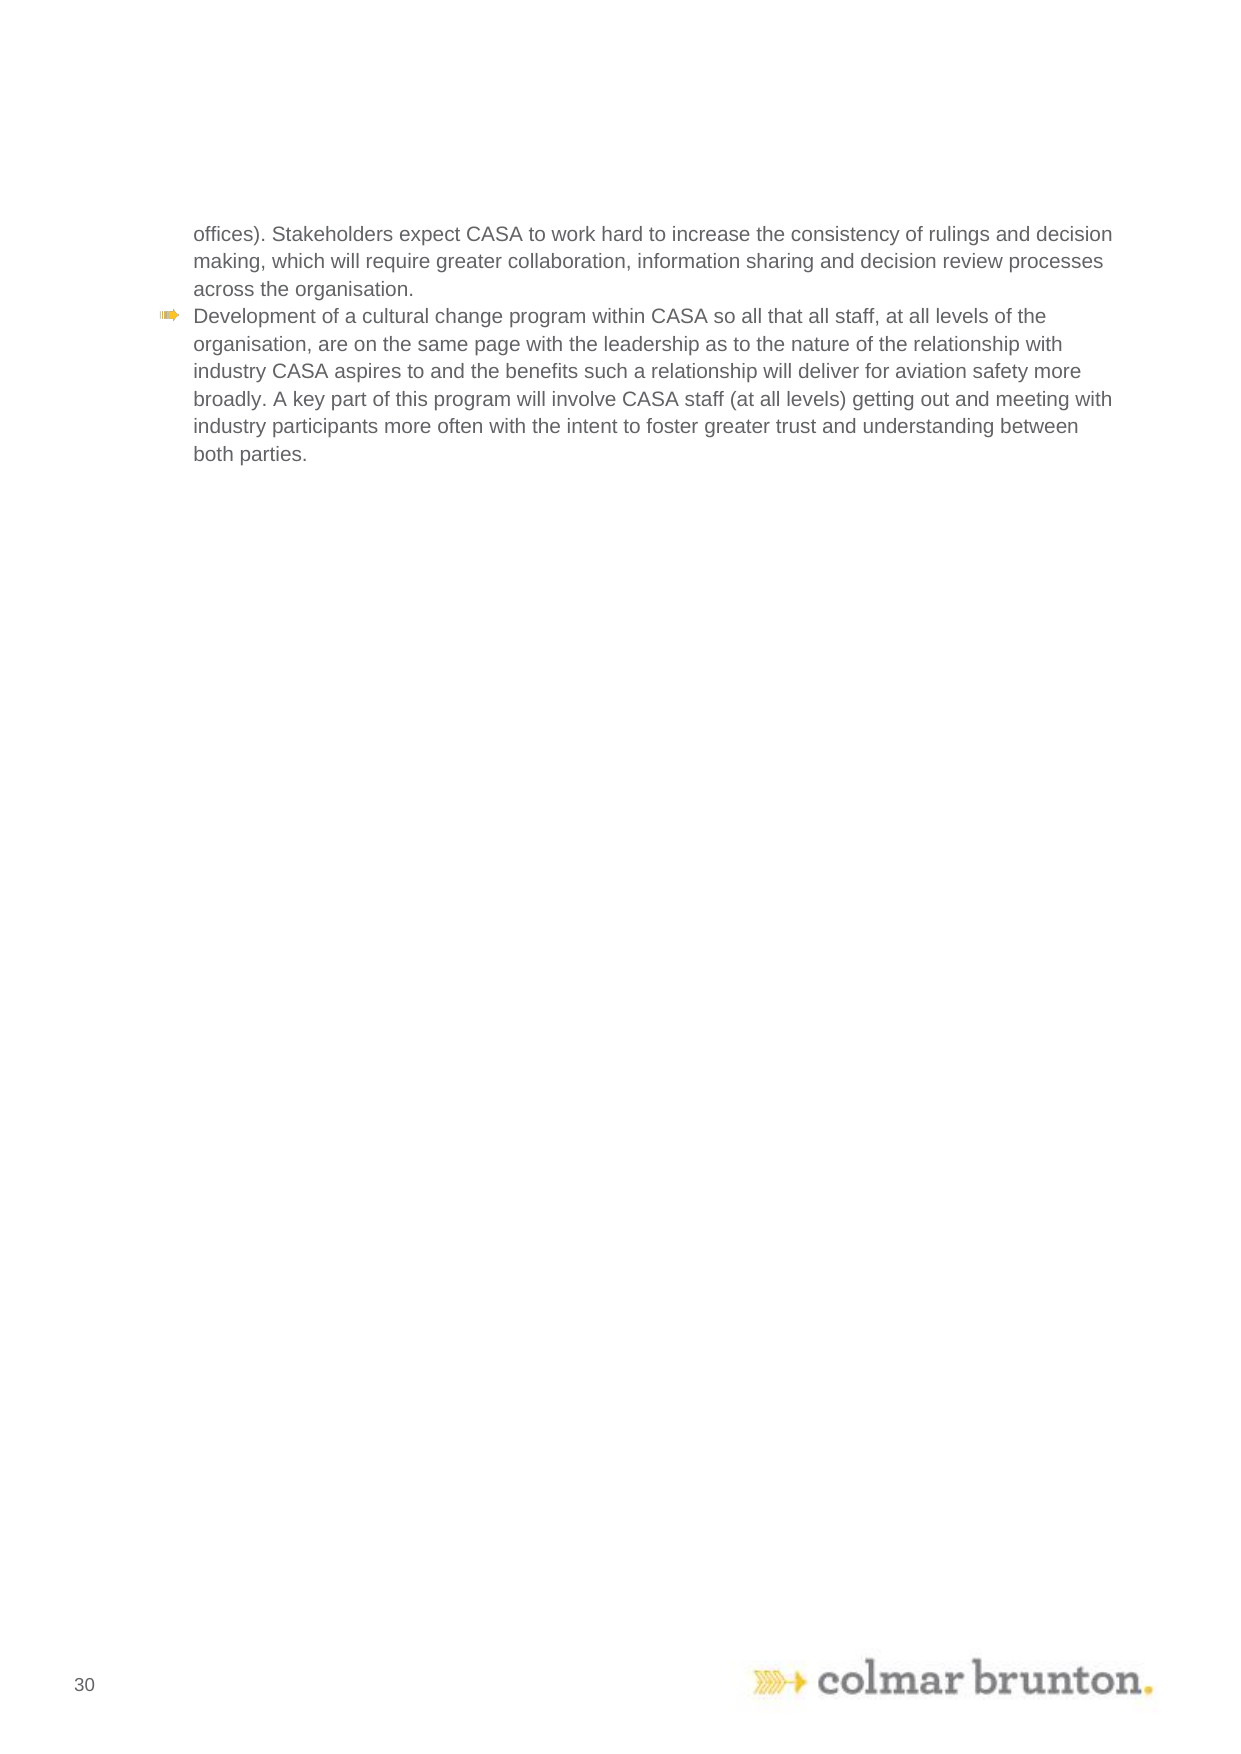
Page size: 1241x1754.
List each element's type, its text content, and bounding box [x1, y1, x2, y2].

picture [156, 306, 181, 324]
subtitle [156, 221, 1122, 300]
picture [731, 1636, 1176, 1717]
subtitle Development of a cultural change program within CASA so all that all staff, at all levels of the organisation, are on the same page with the leadership as to the nature of the relationship with industry CASA aspires to and the benefits such a relationship will deliver for aviation safety more broadly. A key part of this program will involve CASA staff (at all levels) getting out and meeting with industry participants more often with the intent to foster greater trust and understanding between both parties. [156, 304, 1122, 465]
